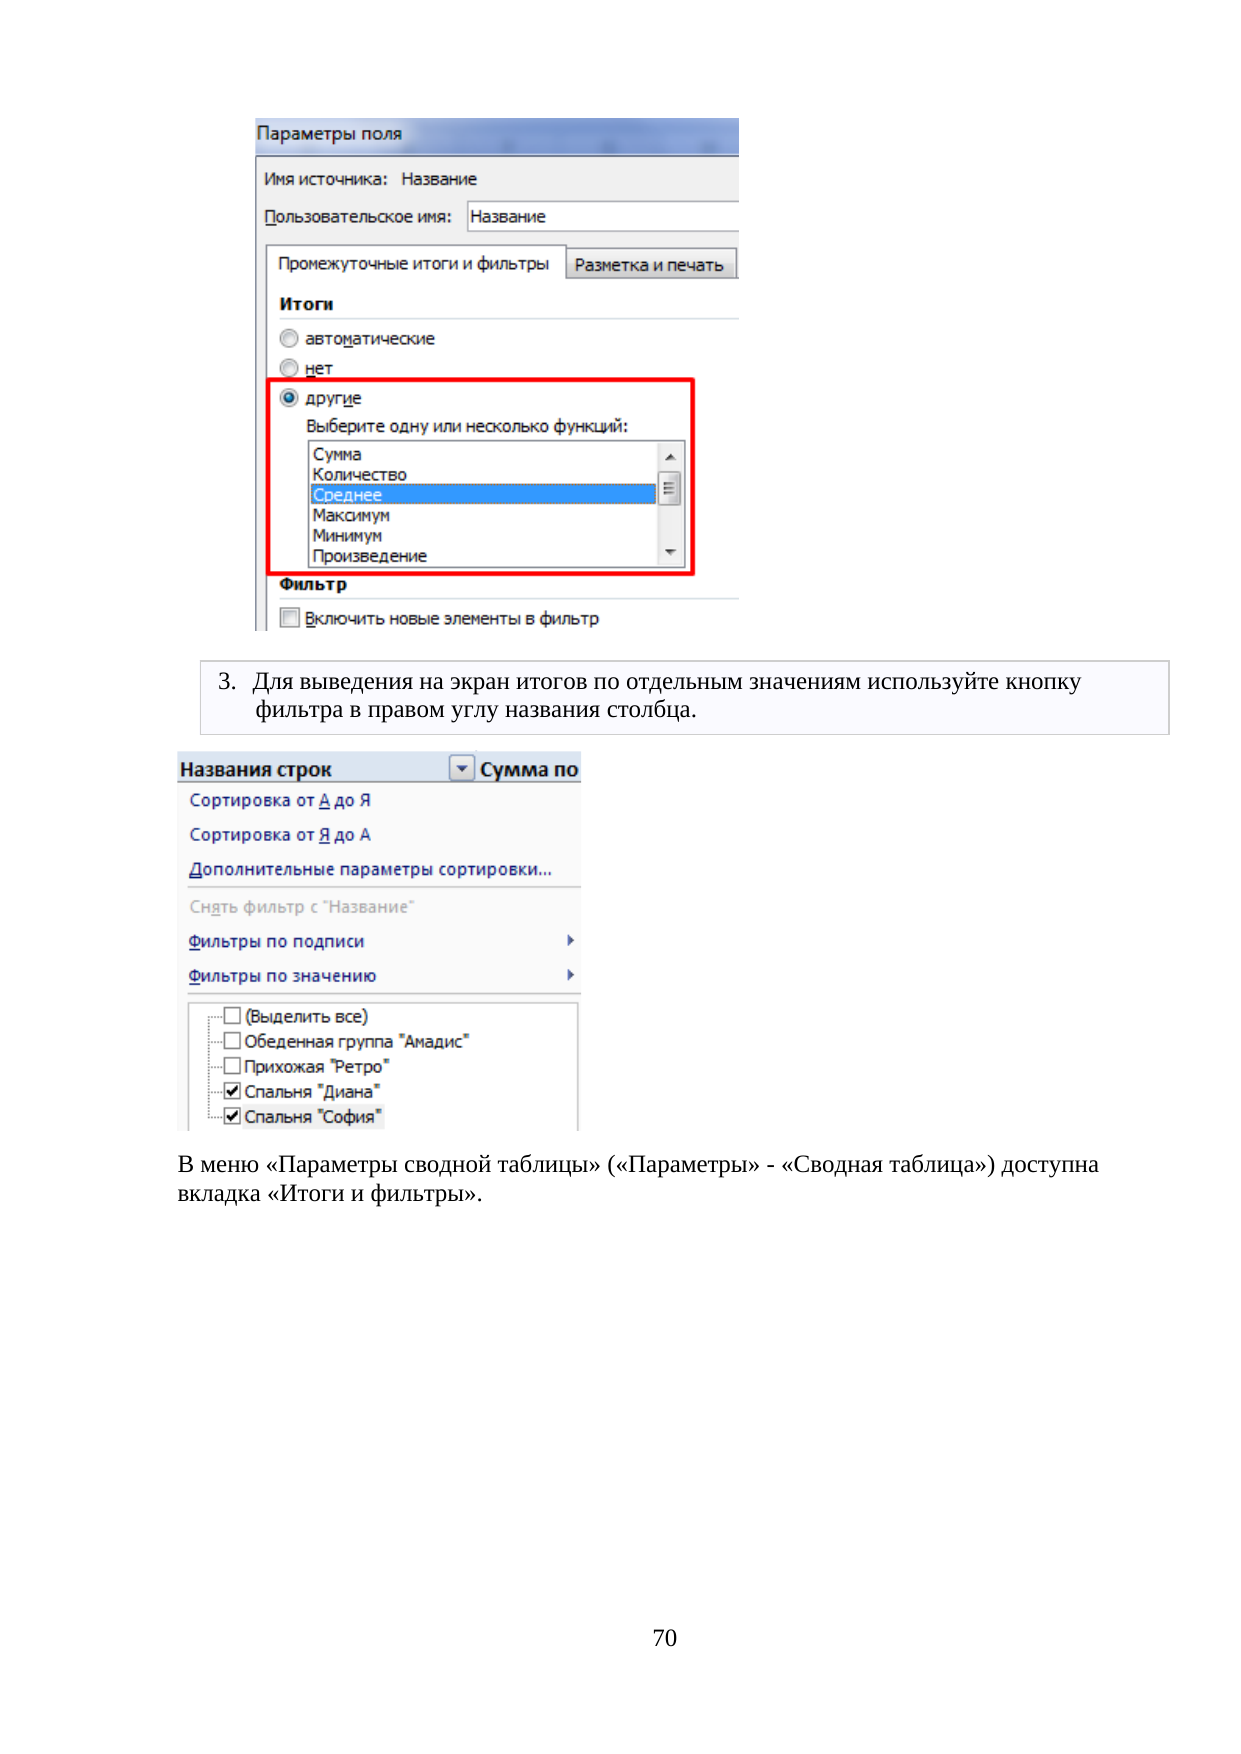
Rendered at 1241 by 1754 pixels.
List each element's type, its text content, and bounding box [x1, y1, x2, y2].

picture [255, 118, 739, 631]
text В меню «Параметры сводной таблицы» («Параметры» - «Сводная таблица») доступна вкладка «Итоги и фильтры». [177, 1149, 1152, 1207]
picture [177, 750, 582, 1131]
list Для выведения на экран итогов по отдельным значениям используйте кнопку фильтра в правом углу названия столбца. [201, 662, 1168, 734]
